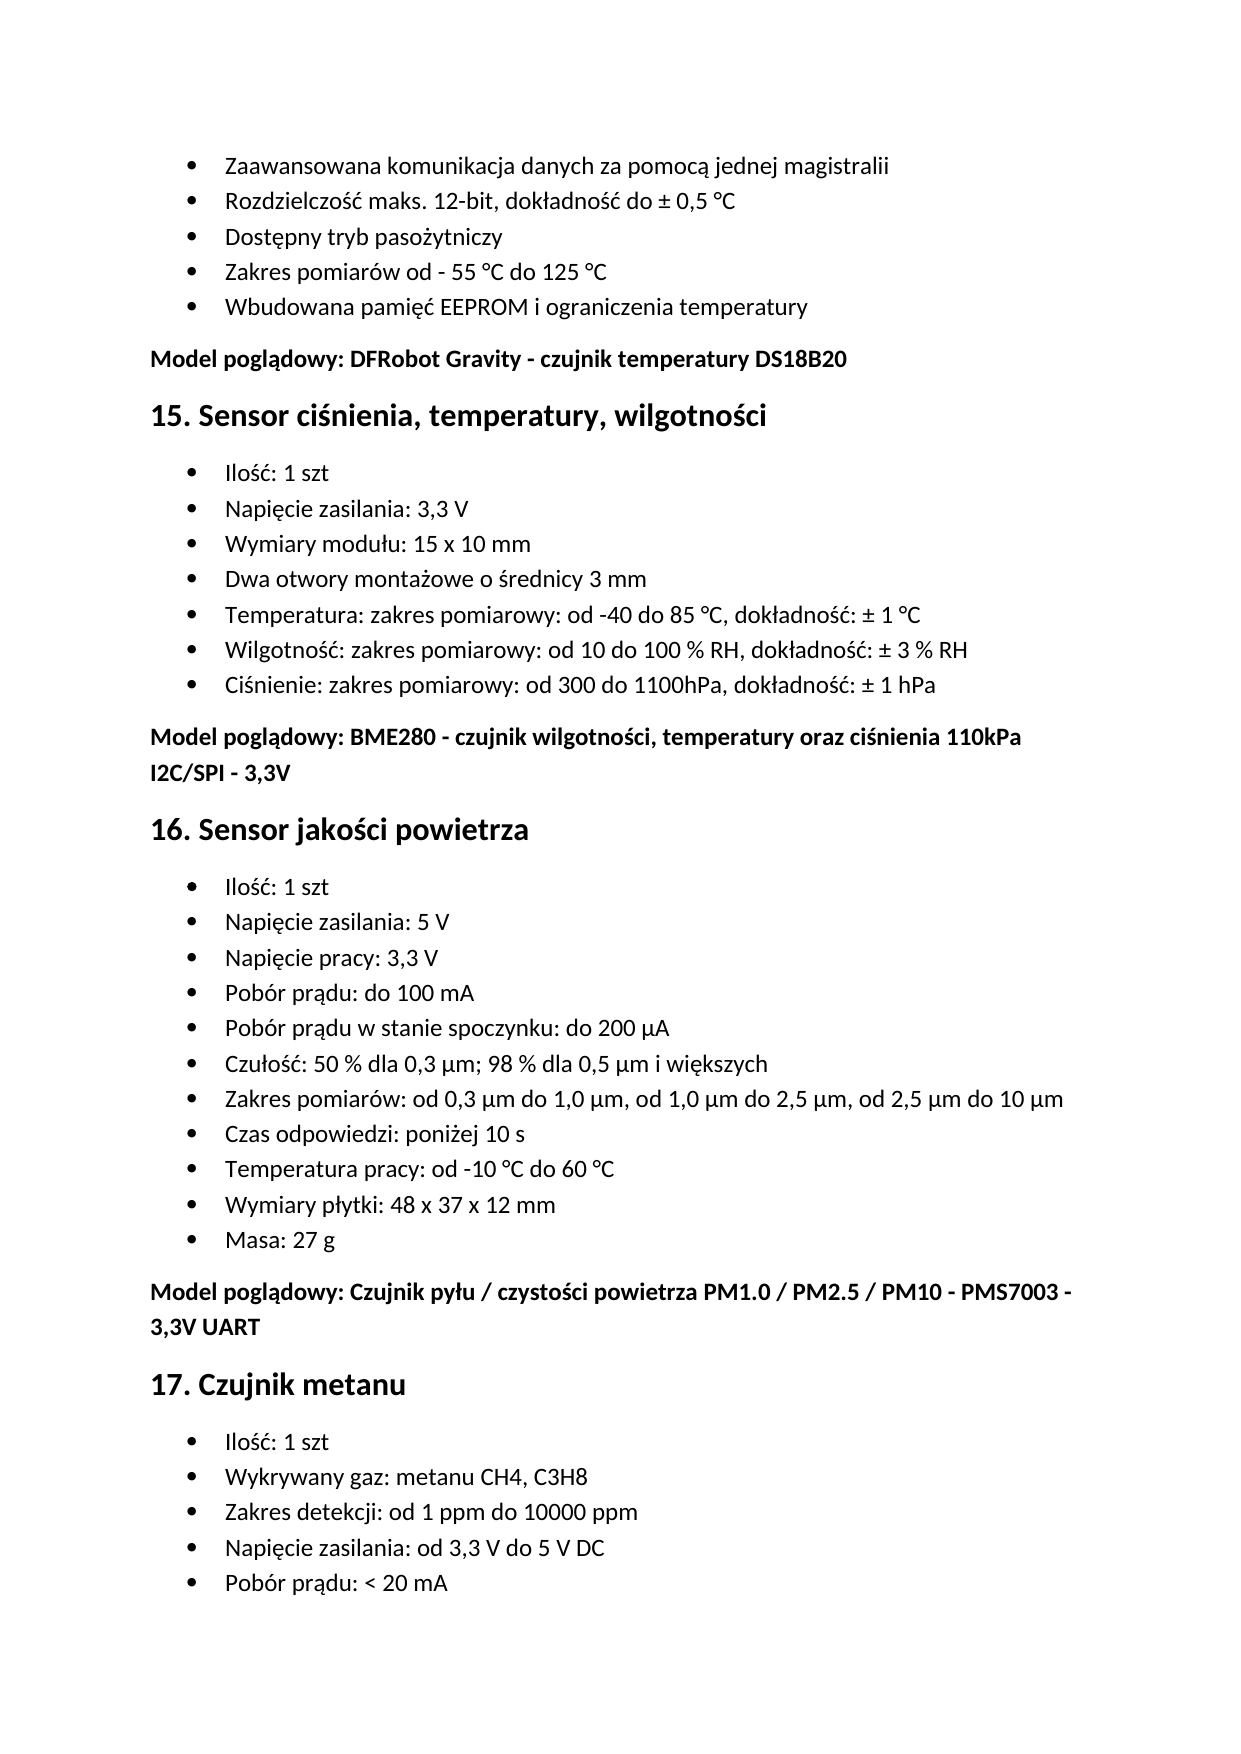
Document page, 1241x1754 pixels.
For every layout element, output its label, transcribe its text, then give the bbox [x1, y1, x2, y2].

list Dwa otwory montażowe o średnicy 3 mm [187, 563, 1090, 594]
list Dostępny tryb pasożytniczy [187, 221, 1090, 251]
list Napięcie zasilania: 5 V [187, 906, 1090, 937]
list Wilgotność: zakres pomiarowy: od 10 do 100 % RH, dokładność: ± 3 % RH [187, 634, 1090, 665]
text Model poglądowy: DFRobot Gravity - czujnik temperatury DS18B20 [150, 343, 1090, 374]
list Wbudowana pamięć EEPROM i ograniczenia temperatury [187, 291, 1090, 322]
list Temperatura pracy: od -10 °C do 60 °C [187, 1154, 1090, 1184]
list Ilość: 1 szt [187, 871, 1090, 902]
list Pobór prądu: < 20 mA [187, 1567, 1090, 1598]
list Zaawansowana komunikacja danych za pomocą jednej magistralii [187, 150, 1090, 181]
list Zakres detekcji: od 1 ppm do 10000 ppm [187, 1497, 1090, 1527]
list Czułość: 50 % dla 0,3 μm; 98 % dla 0,5 μm i większych [187, 1048, 1090, 1078]
list Pobór prądu w stanie spoczynku: do 200 µA [187, 1012, 1090, 1043]
text 17. Czujnik metanu [150, 1363, 1090, 1403]
list Zakres pomiarów: od 0,3 µm do 1,0 µm, od 1,0 µm do 2,5 µm, od 2,5 µm do 10 µm [187, 1083, 1090, 1113]
list Pobór prądu: do 100 mA [187, 977, 1090, 1008]
list Napięcie zasilania: 3,3 V [187, 493, 1090, 523]
list Wymiary płytki: 48 x 37 x 12 mm [187, 1189, 1090, 1219]
list Temperatura: zakres pomiarowy: od -40 do 85 °C, dokładność: ± 1 °C [187, 599, 1090, 629]
text 15. Sensor ciśnienia, temperatury, wilgotności [150, 395, 1090, 435]
list Wykrywany gaz: metanu CH4, C3H8 [187, 1461, 1090, 1492]
list Napięcie zasilania: od 3,3 V do 5 V DC [187, 1532, 1090, 1562]
text Model poglądowy: BME280 - czujnik wilgotności, temperatury oraz ciśnienia 110kPa I2C/SPI - 3,3V [150, 721, 1090, 787]
text 16. Sensor jakości powietrza [150, 809, 1090, 848]
list Rozdzielczość maks. 12-bit, dokładność do ± 0,5 °C [187, 185, 1090, 216]
list Napięcie pracy: 3,3 V [187, 942, 1090, 972]
list Wymiary modułu: 15 x 10 mm [187, 528, 1090, 559]
list Ilość: 1 szt [187, 1426, 1090, 1456]
list Czas odpowiedzi: poniżej 10 s [187, 1118, 1090, 1149]
text Model poglądowy: Czujnik pyłu / czystości powietrza PM1.0 / PM2.5 / PM10 - PMS7003 - 3,3V UART [150, 1276, 1090, 1342]
list Zakres pomiarów od - 55 °C do 125 °C [187, 256, 1090, 286]
list Ciśnienie: zakres pomiarowy: od 300 do 1100hPa, dokładność: ± 1 hPa [187, 669, 1090, 700]
list Ilość: 1 szt [187, 458, 1090, 488]
list Masa: 27 g [187, 1224, 1090, 1255]
